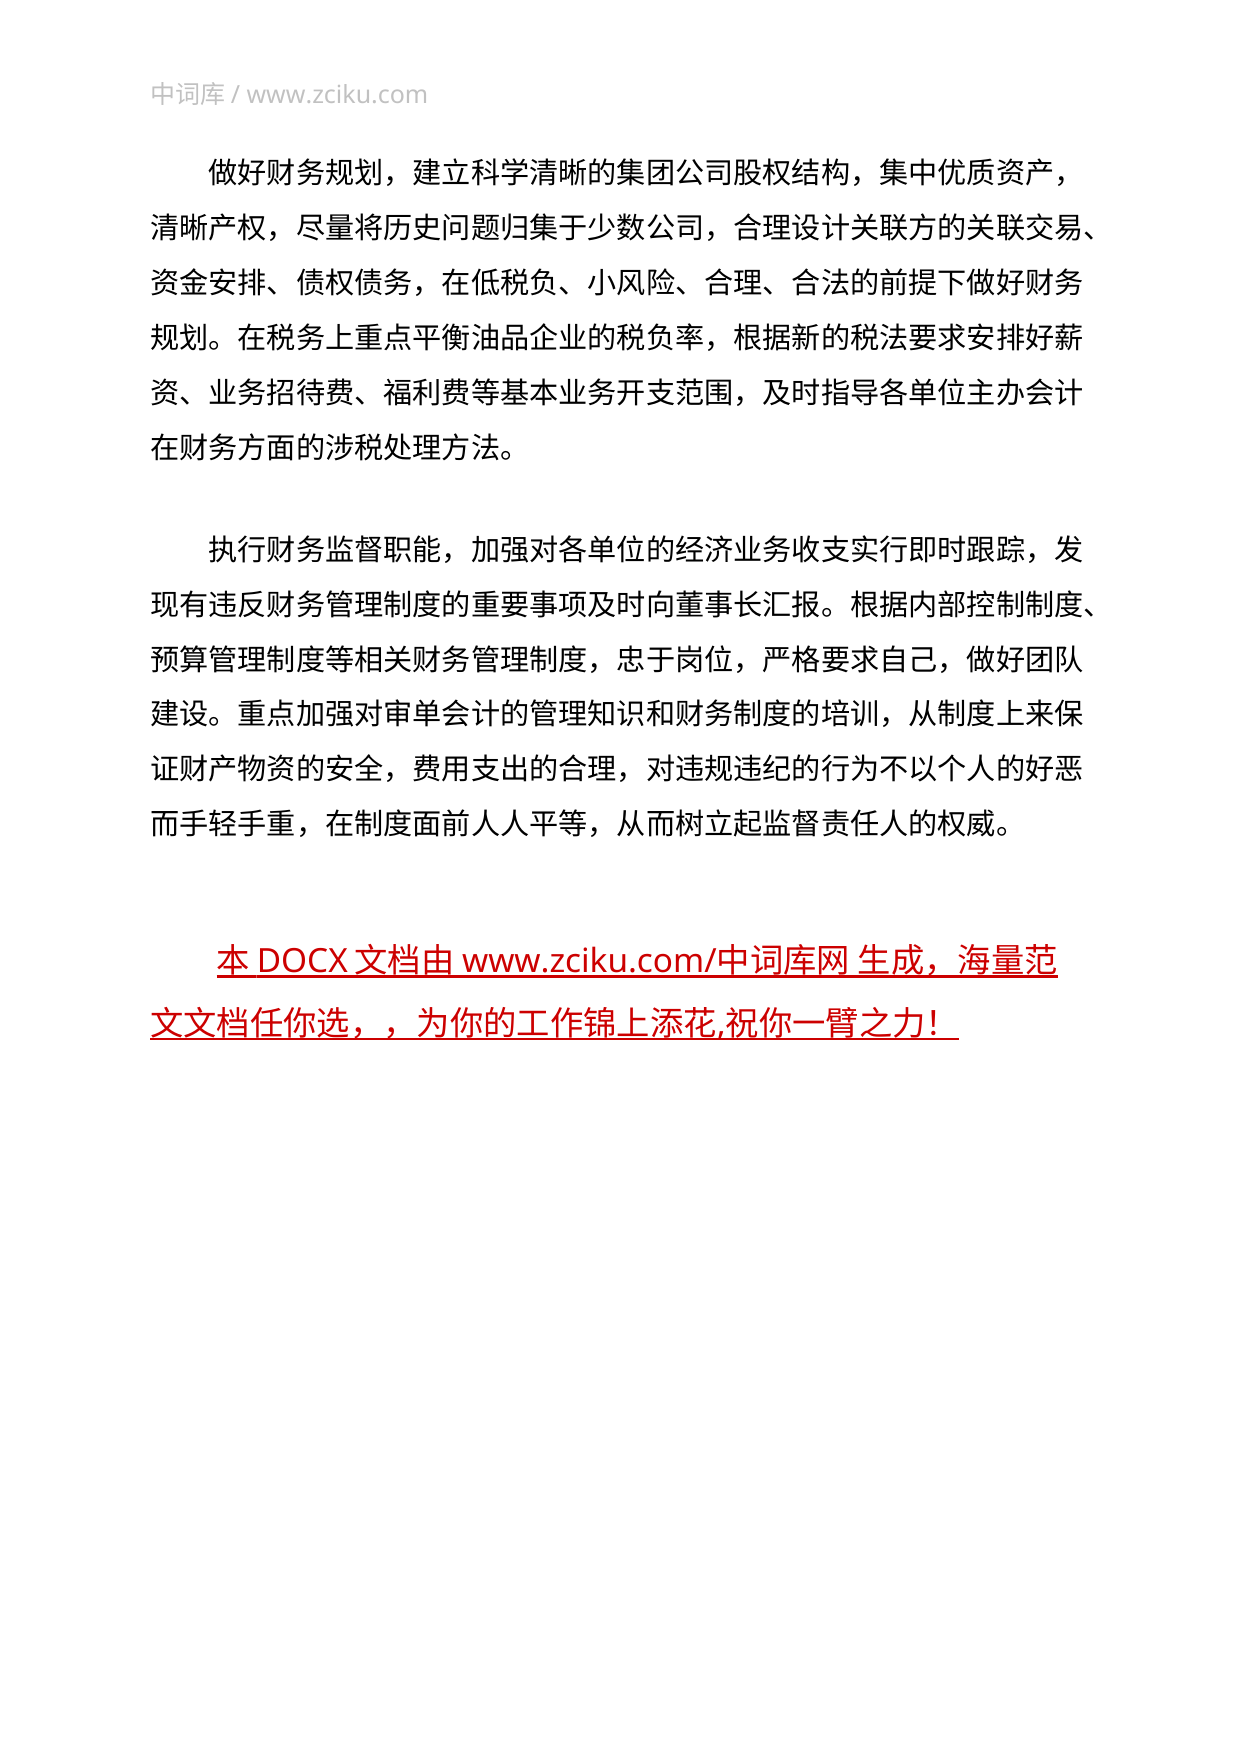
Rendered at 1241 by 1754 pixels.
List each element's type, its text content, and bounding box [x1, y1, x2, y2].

text 做好财务规划，建立科学清晰的集团公司股权结构，集中优质资产，清晰产权，尽量将历史问题归集于少数公司，合理设计关联方的关联交易、资金安排、债权债务，在低税负、小风险、合理、合法的前提下做好财务规划。在税务上重点平衡油品企业的税负率，根据新的税法要求安排好薪资、业务招待费、福利费等基本业务开支范围，及时指导各单位主办会计在财务方面的涉税处理方法。 [150, 150, 1090, 467]
text 执行财务监督职能，加强对各单位的经济业务收支实行即时跟踪，发现有违反财务管理制度的重要事项及时向董事长汇报。根据内部控制制度、预算管理制度等相关财务管理制度，忠于岗位，严格要求自己，做好团队建设。重点加强对审单会计的管理知识和财务制度的培训，从制度上来保证财产物资的安全，费用支出的合理，对违规违纪的行为不以个人的好恶而手轻手重，在制度面前人人平等，从而树立起监督责任人的权威。 [150, 526, 1090, 843]
text 本DOCX文档由 www.zciku.com/中词库网 生成，海量范文文档任你选，，为你的工作锦上添花,祝你一臂之力！ [150, 934, 1090, 1045]
